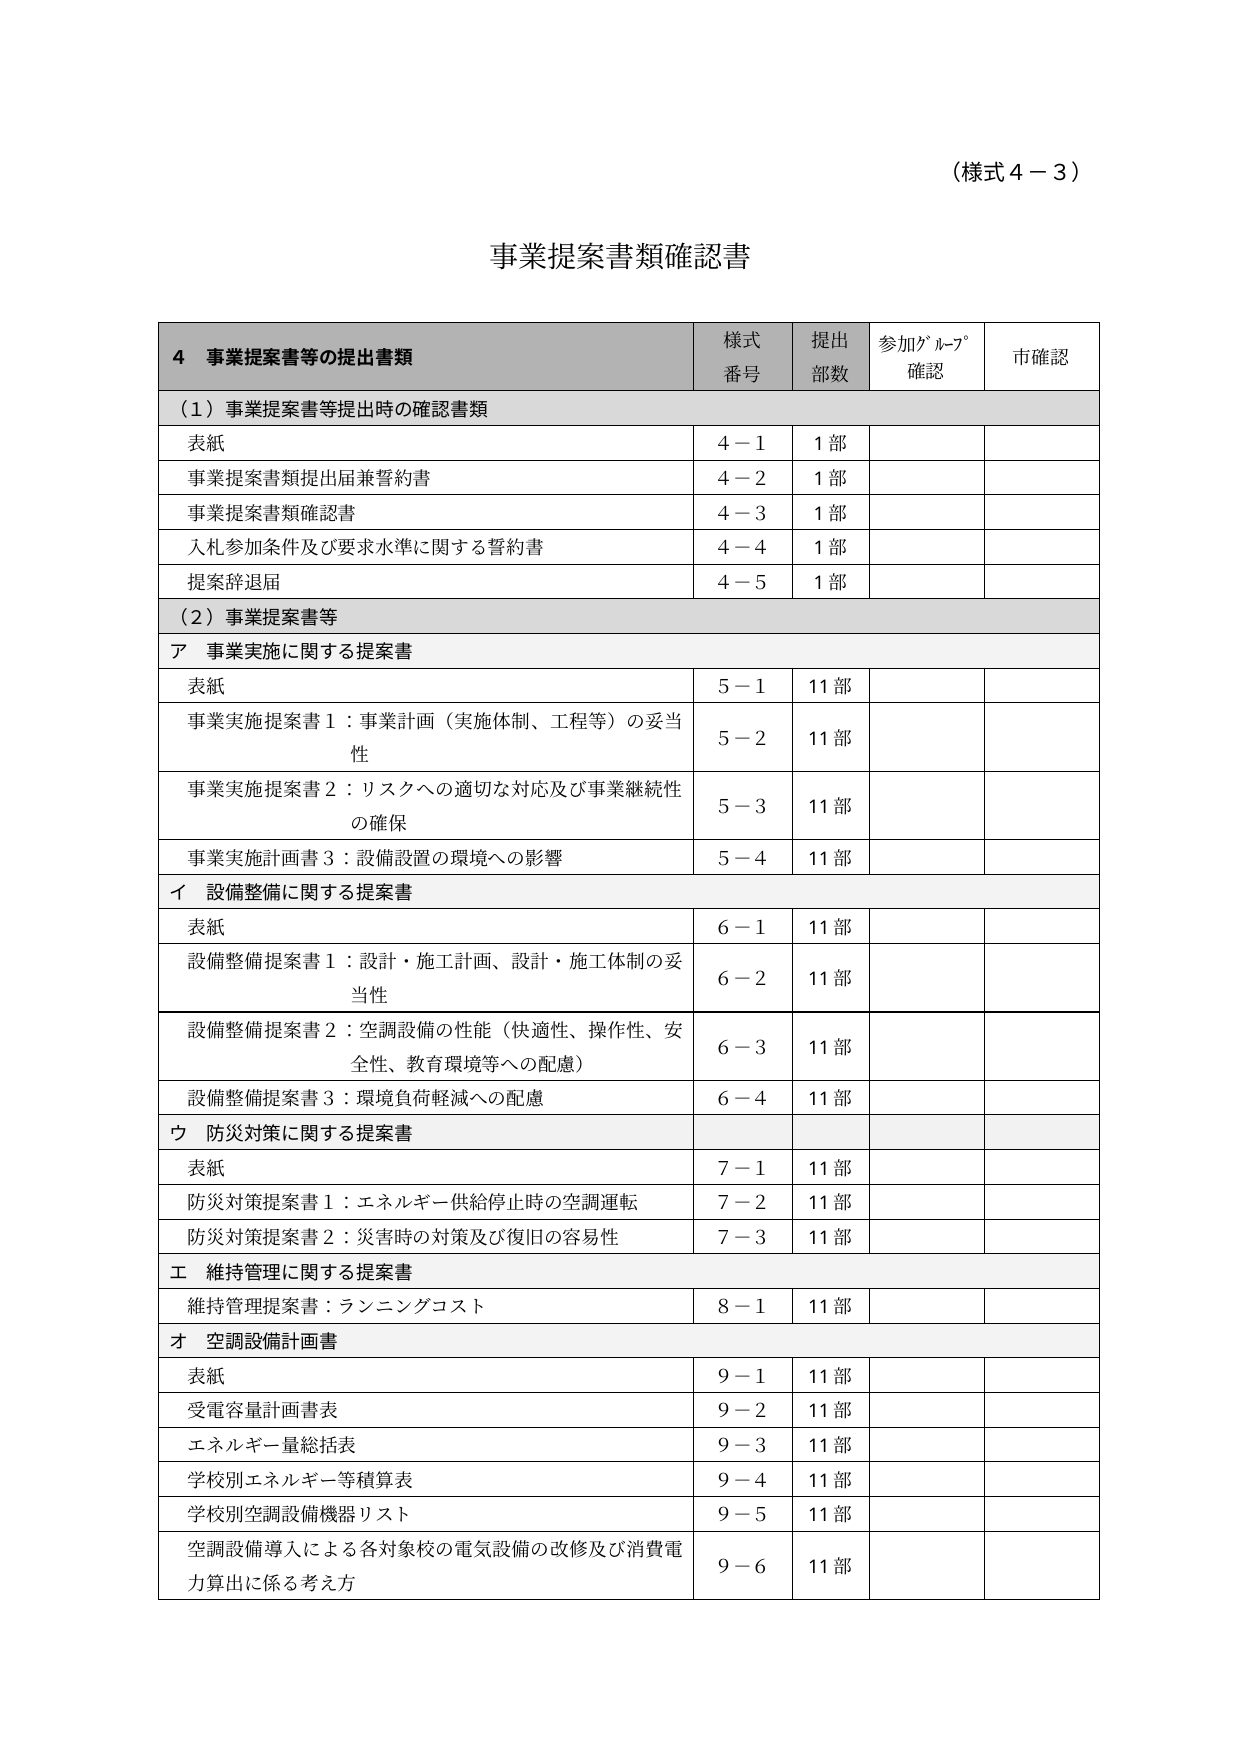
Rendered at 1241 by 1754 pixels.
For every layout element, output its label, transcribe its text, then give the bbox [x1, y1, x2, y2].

table_cell [694, 599, 793, 633]
table_cell 設備整備提案書３：環境負荷軽減への配慮 [159, 1081, 693, 1114]
table_cell 入札参加条件及び要求水準に関する誓約書 [159, 530, 693, 563]
table_cell [870, 909, 984, 943]
table_cell [985, 495, 1099, 529]
table_cell [870, 565, 984, 598]
table_cell [694, 1254, 793, 1288]
table_cell [870, 1428, 984, 1461]
table_cell 11部 [793, 1358, 869, 1392]
table_cell [870, 944, 984, 1011]
table_cell 事業提案書類確認書 [159, 495, 693, 529]
table_cell ９－５ [694, 1497, 792, 1531]
table_cell [985, 1081, 1099, 1114]
table_cell [985, 1289, 1099, 1322]
table_cell [870, 1150, 984, 1184]
table_cell 1部 [793, 495, 869, 529]
table_cell [694, 1324, 793, 1357]
table_cell 11部 [793, 840, 869, 874]
table_cell 11部 [793, 703, 869, 771]
table_cell [870, 426, 984, 459]
table_cell [793, 391, 869, 425]
table_cell 1部 [793, 565, 869, 598]
table_cell オ 空調設備計画書 [159, 1324, 694, 1357]
table_cell 表紙 [159, 909, 693, 943]
table_cell ６－１ [694, 909, 792, 943]
table_cell 11部 [793, 1462, 869, 1496]
table_cell ９－４ [694, 1462, 792, 1496]
table_cell [870, 1462, 984, 1496]
text （様式４－３） [148, 153, 1092, 187]
table_cell [870, 495, 984, 529]
table_cell ８－１ [694, 1289, 792, 1322]
table_cell ９－１ [694, 1358, 792, 1392]
table_cell （１）事業提案書等提出時の確認書類 [159, 391, 694, 425]
table_cell [985, 1220, 1099, 1253]
table_cell 事業提案書類提出届兼誓約書 [159, 461, 693, 494]
table_cell [984, 1324, 1099, 1357]
table_cell ５－３ [694, 772, 792, 839]
table_cell [985, 1115, 1099, 1149]
table_cell 事業実施提案書１：事業計画（実施体制、工程等）の妥当性 [159, 703, 693, 771]
table_cell [869, 875, 984, 908]
table_cell ７－３ [694, 1220, 792, 1253]
table_cell 11部 [793, 1081, 869, 1114]
table_cell 11部 [793, 1220, 869, 1253]
table_cell エネルギー量総括表 [159, 1428, 693, 1461]
table_cell 事業実施提案書２：リスクへの適切な対応及び事業継続性の確保 [159, 772, 693, 839]
table_cell 11部 [793, 1150, 869, 1184]
table_cell [870, 1220, 984, 1253]
table_header 提出 部数 [793, 323, 869, 390]
table_cell [870, 840, 984, 874]
table_cell [869, 634, 984, 668]
table_cell 設備整備提案書１：設計・施工計画、設計・施工体制の妥当性 [159, 944, 693, 1011]
table_cell 表紙 [159, 669, 693, 702]
table_cell 空調設備導入による各対象校の電気設備の改修及び消費電力算出に係る考え方 [159, 1532, 693, 1599]
table_cell ９－３ [694, 1428, 792, 1461]
table_cell 11部 [793, 944, 869, 1011]
table_cell ウ 防災対策に関する提案書 [159, 1115, 693, 1149]
table_cell [985, 1150, 1099, 1184]
table_cell 1部 [793, 426, 869, 459]
table_cell [869, 599, 984, 633]
table_cell ４－１ [694, 426, 792, 459]
table_cell [985, 461, 1099, 494]
table_cell ４－２ [694, 461, 792, 494]
table_cell [985, 669, 1099, 702]
table_cell [985, 1462, 1099, 1496]
table_cell [985, 1532, 1099, 1599]
table_cell ７－２ [694, 1185, 792, 1218]
table_cell [984, 875, 1099, 908]
table_cell [984, 599, 1099, 633]
table_header 参加ｸﾞﾙｰﾌﾟ 確認 [870, 323, 984, 390]
text 事業提案書類確認書 [148, 221, 1092, 288]
table_cell ９－６ [694, 1532, 792, 1599]
table_cell 11部 [793, 1532, 869, 1599]
table_cell ア 事業実施に関する提案書 [159, 634, 694, 668]
table_cell [694, 391, 793, 425]
table_cell [793, 1115, 869, 1149]
table_cell [869, 391, 984, 425]
table_cell ７－１ [694, 1150, 792, 1184]
table_cell [985, 1358, 1099, 1392]
table_cell ６－２ [694, 944, 792, 1011]
table_cell 受電容量計画書表 [159, 1393, 693, 1427]
table_header ４ 事業提案書等の提出書類 [159, 323, 693, 390]
table_cell ９－２ [694, 1393, 792, 1427]
table_cell [793, 1324, 869, 1357]
table_cell 表紙 [159, 1150, 693, 1184]
table_cell ５－４ [694, 840, 792, 874]
table_cell [985, 909, 1099, 943]
table_cell [985, 772, 1099, 839]
table_cell イ 設備整備に関する提案書 [159, 875, 694, 908]
table_cell [984, 391, 1099, 425]
table_cell [870, 530, 984, 563]
table_cell [984, 634, 1099, 668]
table_cell [869, 1324, 984, 1357]
table_cell 事業実施計画書３：設備設置の環境への影響 [159, 840, 693, 874]
table_cell [870, 669, 984, 702]
table_cell [870, 1358, 984, 1392]
table_cell 設備整備提案書２：空調設備の性能（快適性、操作性、安全性、教育環境等への配慮） [159, 1013, 693, 1080]
table_header 市確認 [985, 323, 1099, 390]
table_header 様式 番号 [694, 323, 792, 390]
table_cell 11部 [793, 772, 869, 839]
table_cell [984, 1254, 1099, 1288]
table_cell [869, 1254, 984, 1288]
table_cell 維持管理提案書：ランニングコスト [159, 1289, 693, 1322]
table_cell 11部 [793, 1393, 869, 1427]
table_cell [985, 840, 1099, 874]
table_cell [985, 1185, 1099, 1218]
table_cell ６－３ [694, 1013, 792, 1080]
table_cell 提案辞退届 [159, 565, 693, 598]
table_cell [985, 1013, 1099, 1080]
table_cell [985, 703, 1099, 771]
table_cell [870, 1497, 984, 1531]
table_cell [694, 634, 793, 668]
table_cell [694, 1115, 792, 1149]
table_cell 表紙 [159, 1358, 693, 1392]
table_cell 1部 [793, 461, 869, 494]
table_cell 11部 [793, 1497, 869, 1531]
table_cell エ 維持管理に関する提案書 [159, 1254, 694, 1288]
table_cell ５－２ [694, 703, 792, 771]
table_cell [985, 565, 1099, 598]
table_cell [870, 772, 984, 839]
table_cell [870, 1393, 984, 1427]
table_cell [793, 875, 869, 908]
table_cell ６－４ [694, 1081, 792, 1114]
table_cell [793, 634, 869, 668]
table_cell [793, 599, 869, 633]
table_cell 11部 [793, 669, 869, 702]
table_cell [870, 1115, 984, 1149]
table_cell 11部 [793, 1289, 869, 1322]
table_cell [793, 1254, 869, 1288]
table_cell ５－１ [694, 669, 792, 702]
table_cell 学校別エネルギー等積算表 [159, 1462, 693, 1496]
table_cell [985, 426, 1099, 459]
table_cell [870, 703, 984, 771]
table_cell [985, 530, 1099, 563]
table_cell [985, 1393, 1099, 1427]
table_cell [985, 1428, 1099, 1461]
table_cell ４－３ [694, 495, 792, 529]
table_cell ４－４ [694, 530, 792, 563]
table_cell [870, 1289, 984, 1322]
table_cell 11部 [793, 1428, 869, 1461]
table_cell 11部 [793, 909, 869, 943]
table_cell 1部 [793, 530, 869, 563]
table_cell 防災対策提案書１：エネルギー供給停止時の空調運転 [159, 1185, 693, 1218]
table_cell 11部 [793, 1185, 869, 1218]
table_cell [870, 1532, 984, 1599]
table_cell [985, 1497, 1099, 1531]
table_cell 防災対策提案書２：災害時の対策及び復旧の容易性 [159, 1220, 693, 1253]
table_cell [694, 875, 793, 908]
table_cell ４－５ [694, 565, 792, 598]
table_cell 学校別空調設備機器リスト [159, 1497, 693, 1531]
table_cell [870, 1185, 984, 1218]
table_cell [870, 1081, 984, 1114]
table_cell 表紙 [159, 426, 693, 459]
table_cell （２）事業提案書等 [159, 599, 694, 633]
table_cell [870, 1013, 984, 1080]
table_cell 11部 [793, 1013, 869, 1080]
table_cell [985, 944, 1099, 1011]
table_cell [870, 461, 984, 494]
